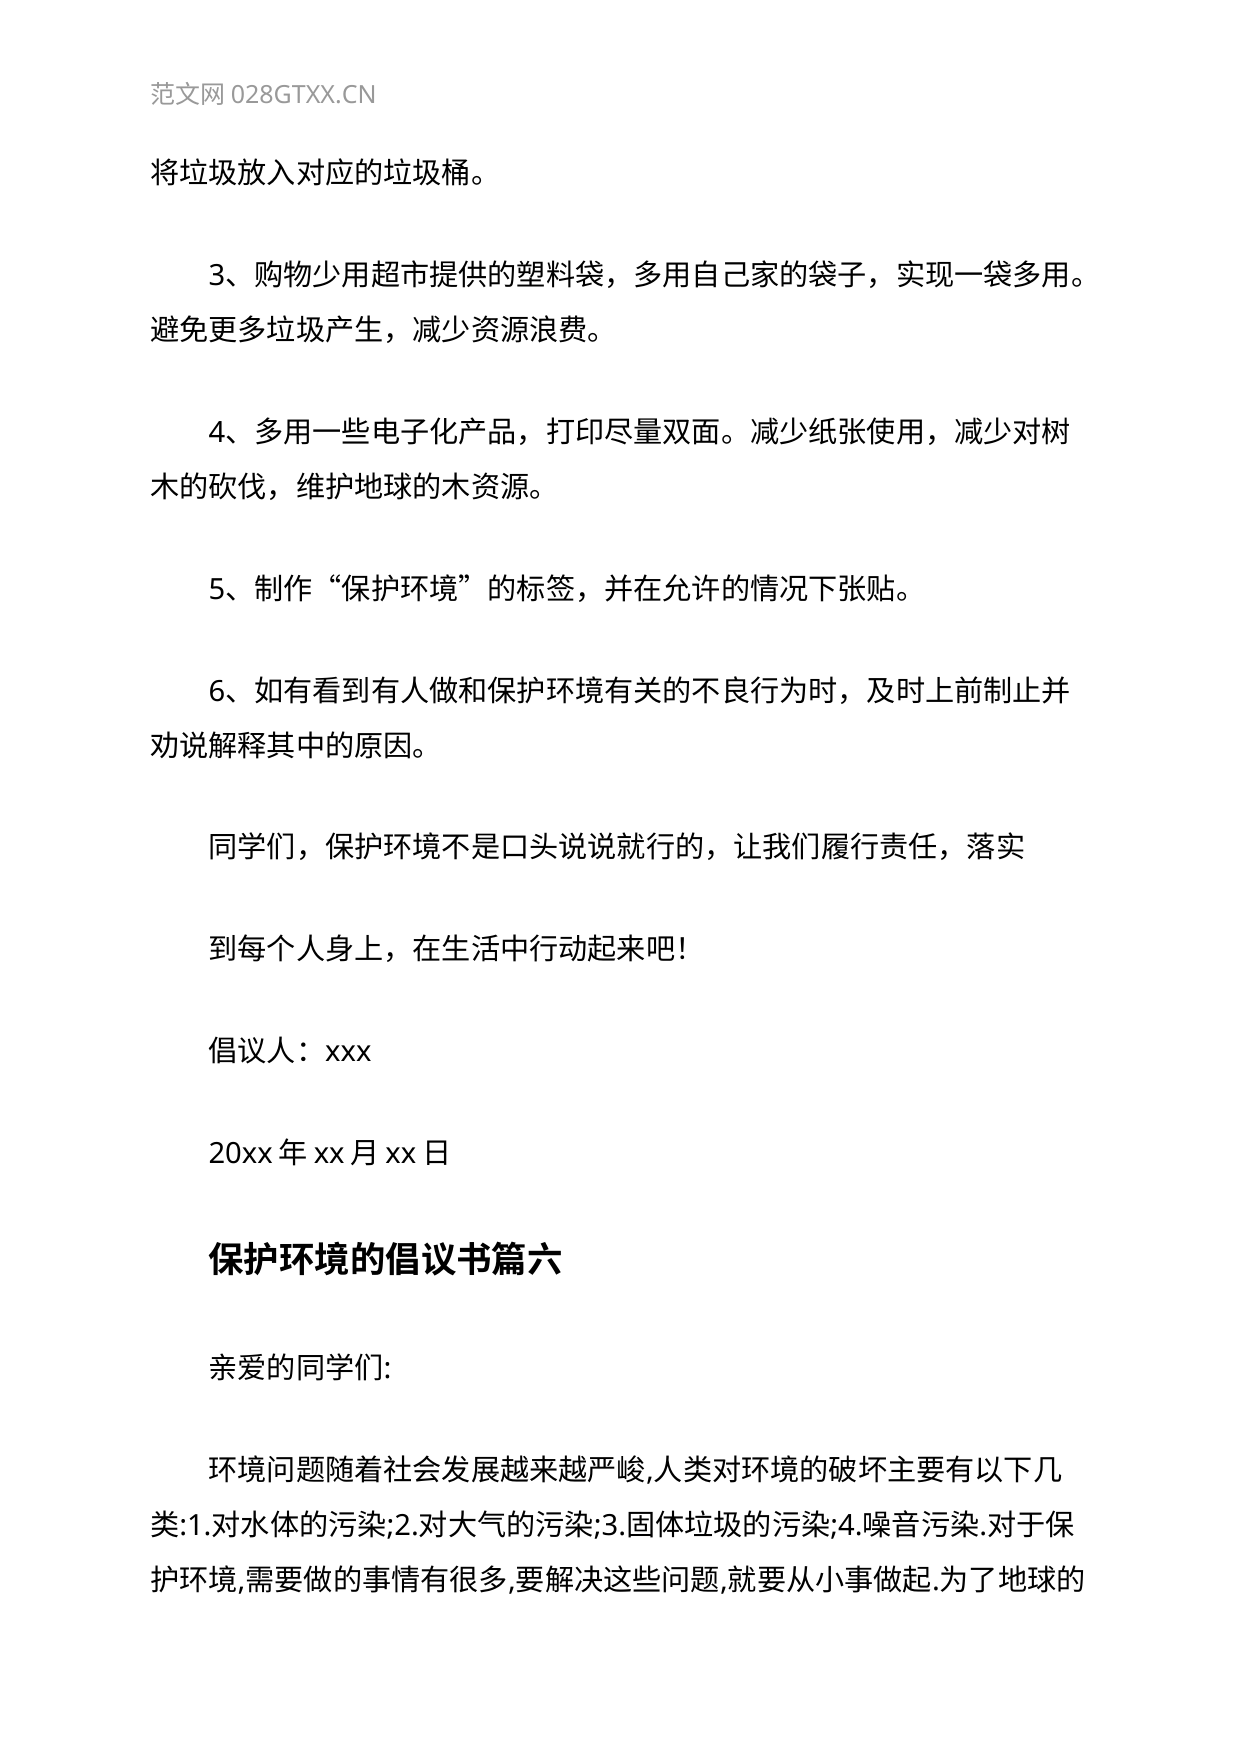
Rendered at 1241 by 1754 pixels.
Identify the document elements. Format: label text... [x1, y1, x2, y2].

text 3、购物少用超市提供的塑料袋，多用自己家的袋子，实现一袋多用。避免更多垃圾产生，减少资源浪费。 [150, 252, 1090, 349]
text 保护环境的倡议书篇六 [150, 1232, 1090, 1283]
text 4、多用一些电子化产品，打印尽量双面。减少纸张使用，减少对树木的砍伐，维护地球的木资源。 [150, 408, 1090, 506]
text 5、制作“保护环境”的标签，并在允许的情况下张贴。 [150, 565, 1090, 608]
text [150, 1447, 1090, 1599]
text 6、如有看到有人做和保护环境有关的不良行为时，及时上前制止并劝说解释其中的原因。 [150, 667, 1090, 764]
text 到每个人身上，在生活中行动起来吧！ [150, 926, 1090, 968]
text 同学们，保护环境不是口头说说就行的，让我们履行责任，落实 [150, 824, 1090, 866]
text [150, 150, 1090, 192]
text 20xx年xx月xx日 [150, 1129, 1090, 1172]
text 倡议人：xxx [150, 1028, 1090, 1070]
text 亲爱的同学们: [150, 1345, 1090, 1387]
